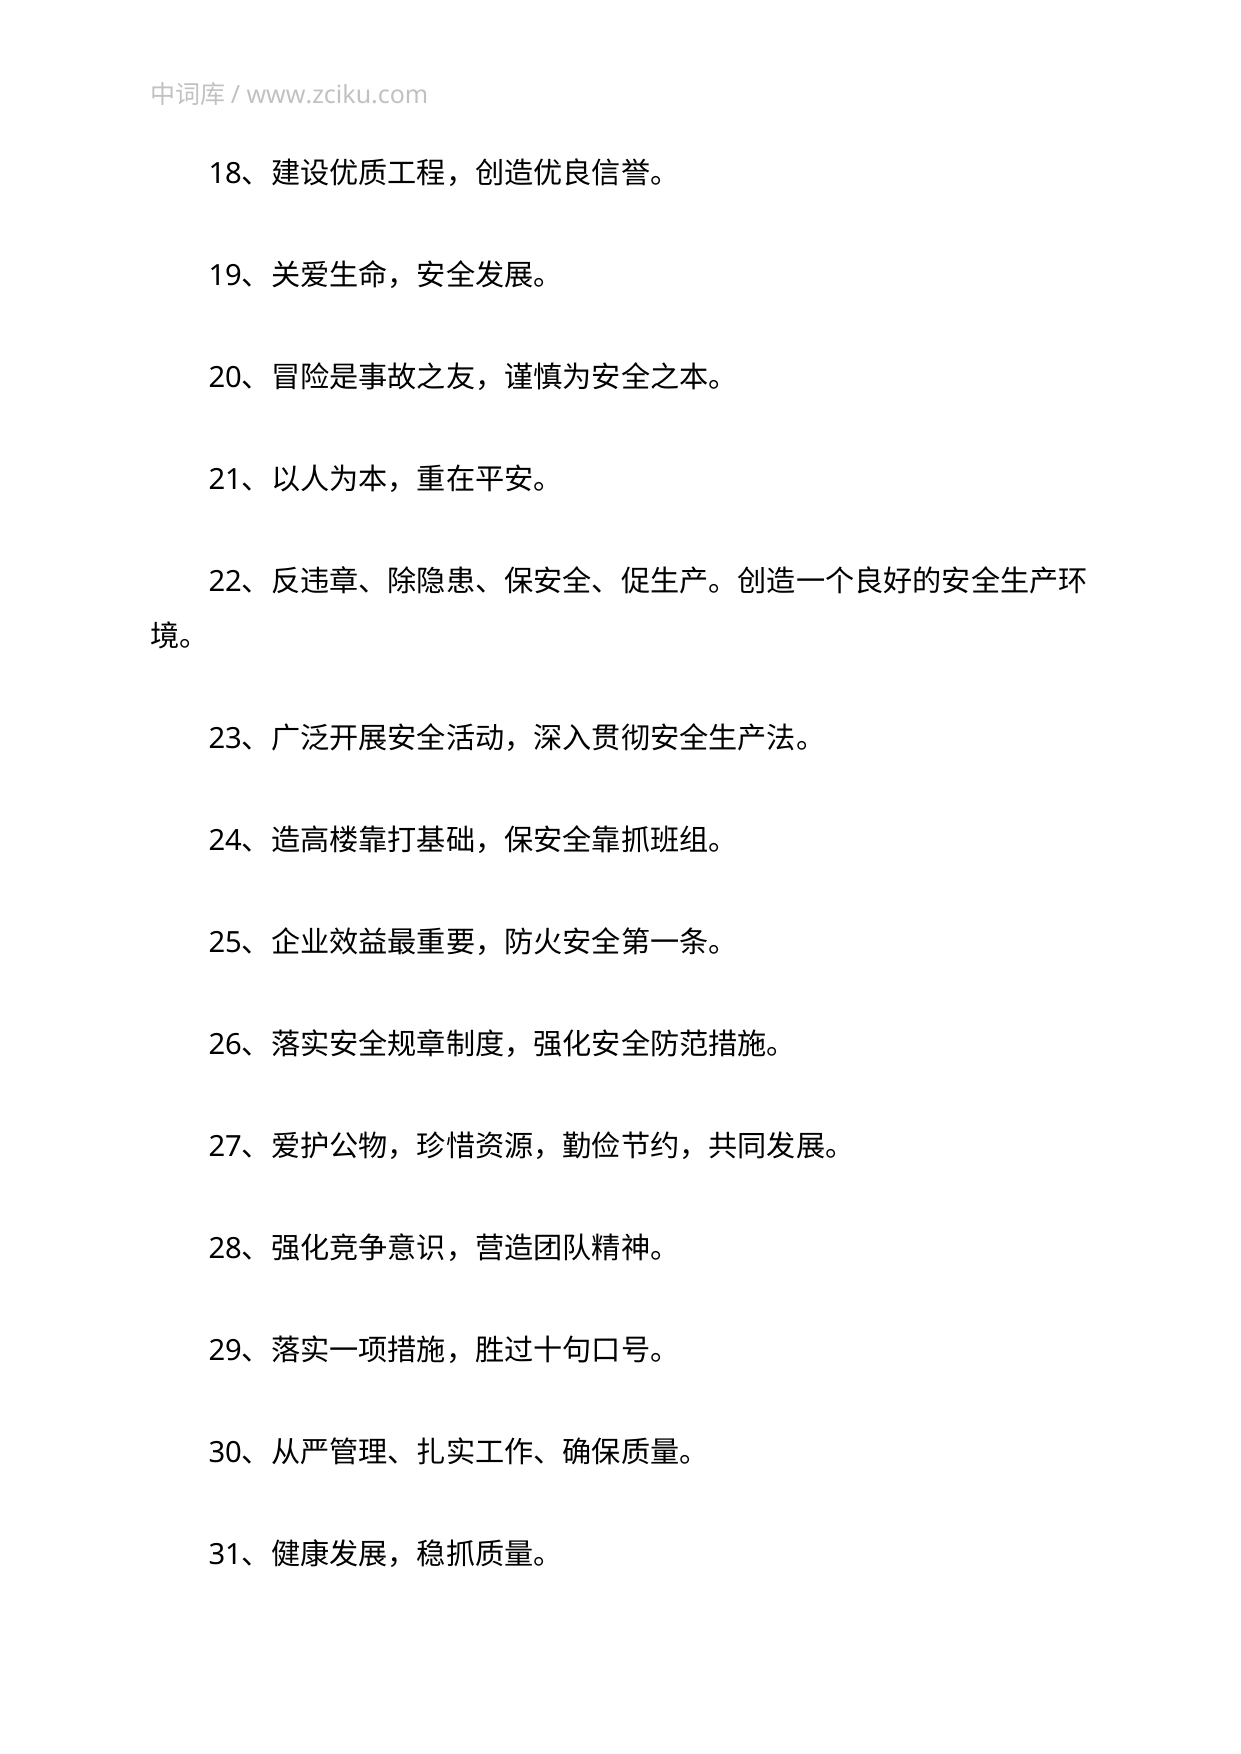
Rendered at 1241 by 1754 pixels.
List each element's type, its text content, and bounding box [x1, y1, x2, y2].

text 30、从严管理、扎实工作、确保质量。 [150, 1428, 1090, 1471]
text 27、爱护公物，珍惜资源，勤俭节约，共同发展。 [150, 1123, 1090, 1165]
text 19、关爱生命，安全发展。 [150, 252, 1090, 294]
text 21、以人为本，重在平安。 [150, 456, 1090, 498]
text 22、反违章、除隐患、保安全、促生产。创造一个良好的安全生产环境。 [150, 558, 1090, 655]
text 28、强化竞争意识，营造团队精神。 [150, 1224, 1090, 1267]
text 25、企业效益最重要，防火安全第一条。 [150, 919, 1090, 961]
text 18、建设优质工程，创造优良信誉。 [150, 150, 1090, 192]
text 26、落实安全规章制度，强化安全防范措施。 [150, 1021, 1090, 1063]
text 23、广泛开展安全活动，深入贯彻安全生产法。 [150, 715, 1090, 757]
text 31、健康发展，稳抓质量。 [150, 1531, 1090, 1573]
text 20、冒险是事故之友，谨慎为安全之本。 [150, 354, 1090, 396]
text 29、落实一项措施，胜过十句口号。 [150, 1327, 1090, 1369]
text 24、造高楼靠打基础，保安全靠抓班组。 [150, 817, 1090, 859]
